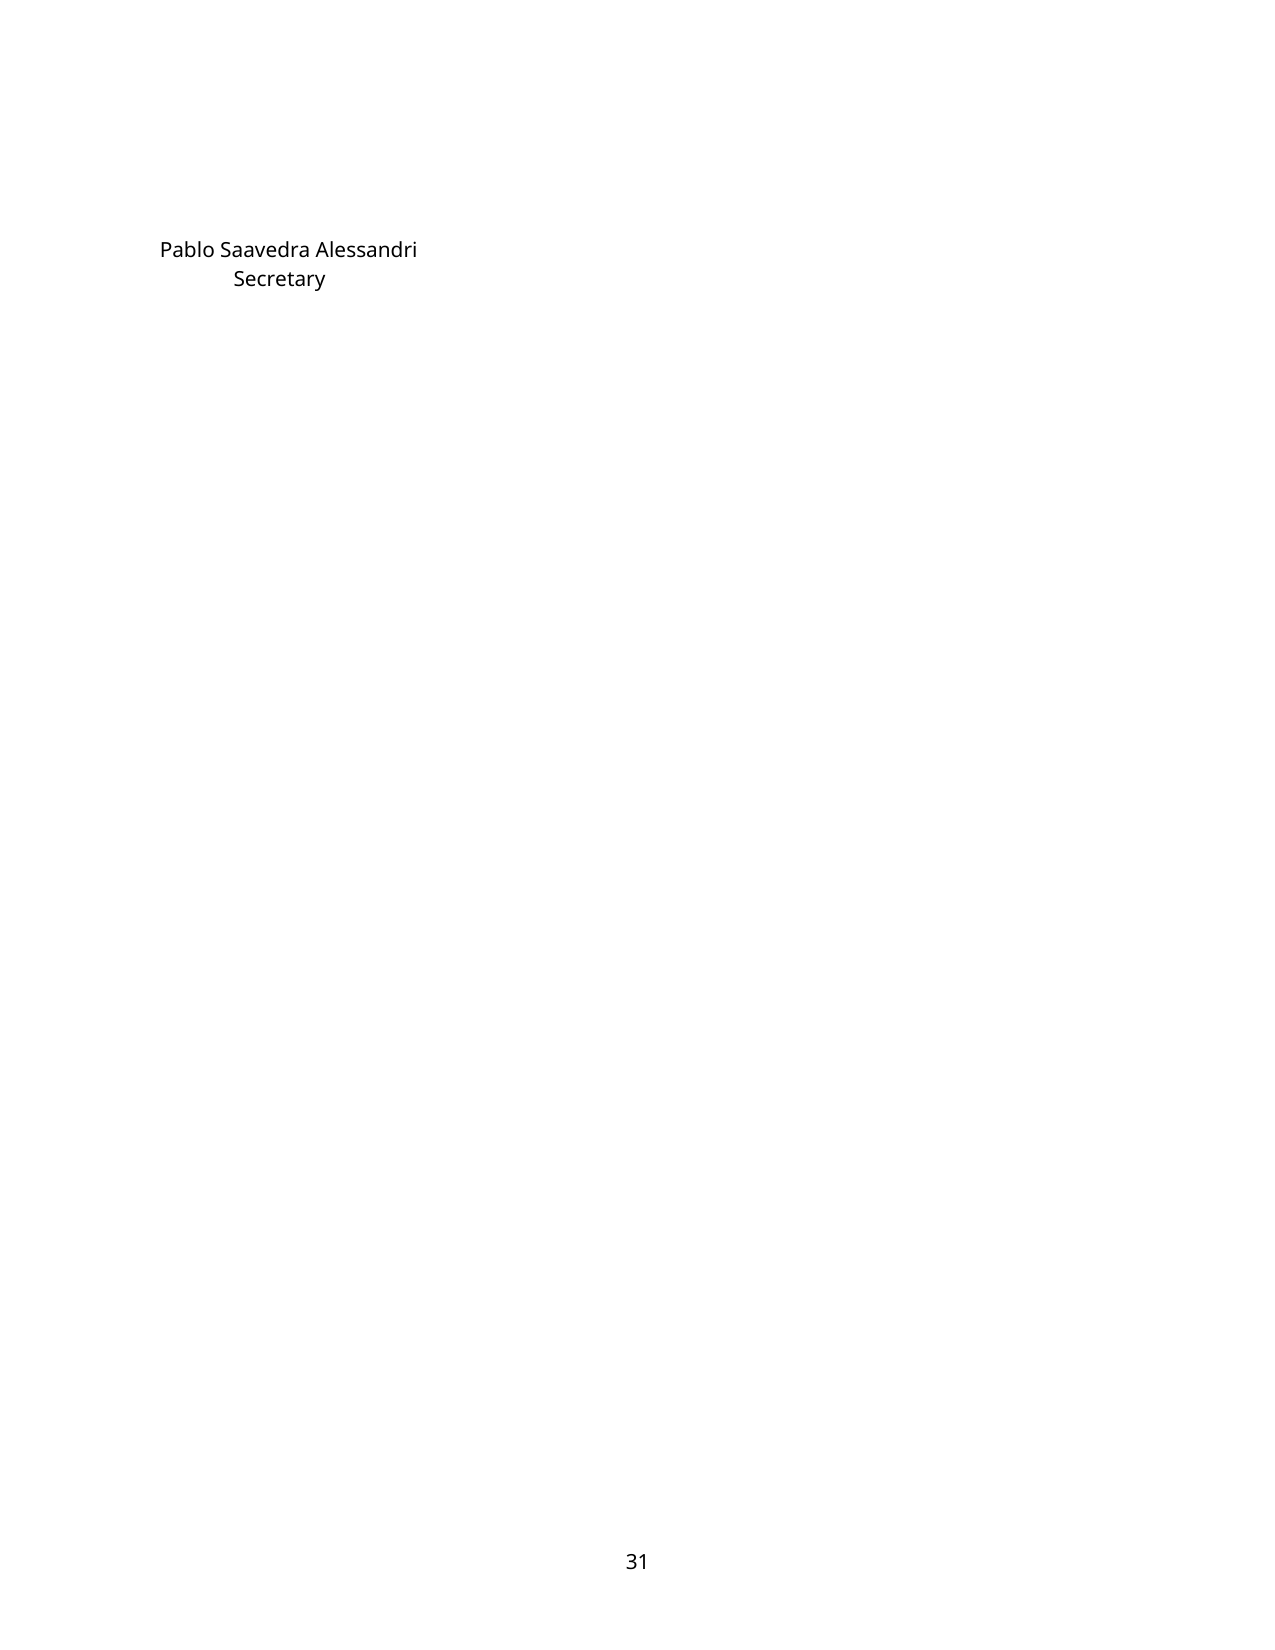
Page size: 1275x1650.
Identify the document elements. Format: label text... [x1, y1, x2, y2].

text Secretary [159, 264, 1115, 292]
text Pablo Saavedra Alessandri [159, 235, 1115, 264]
